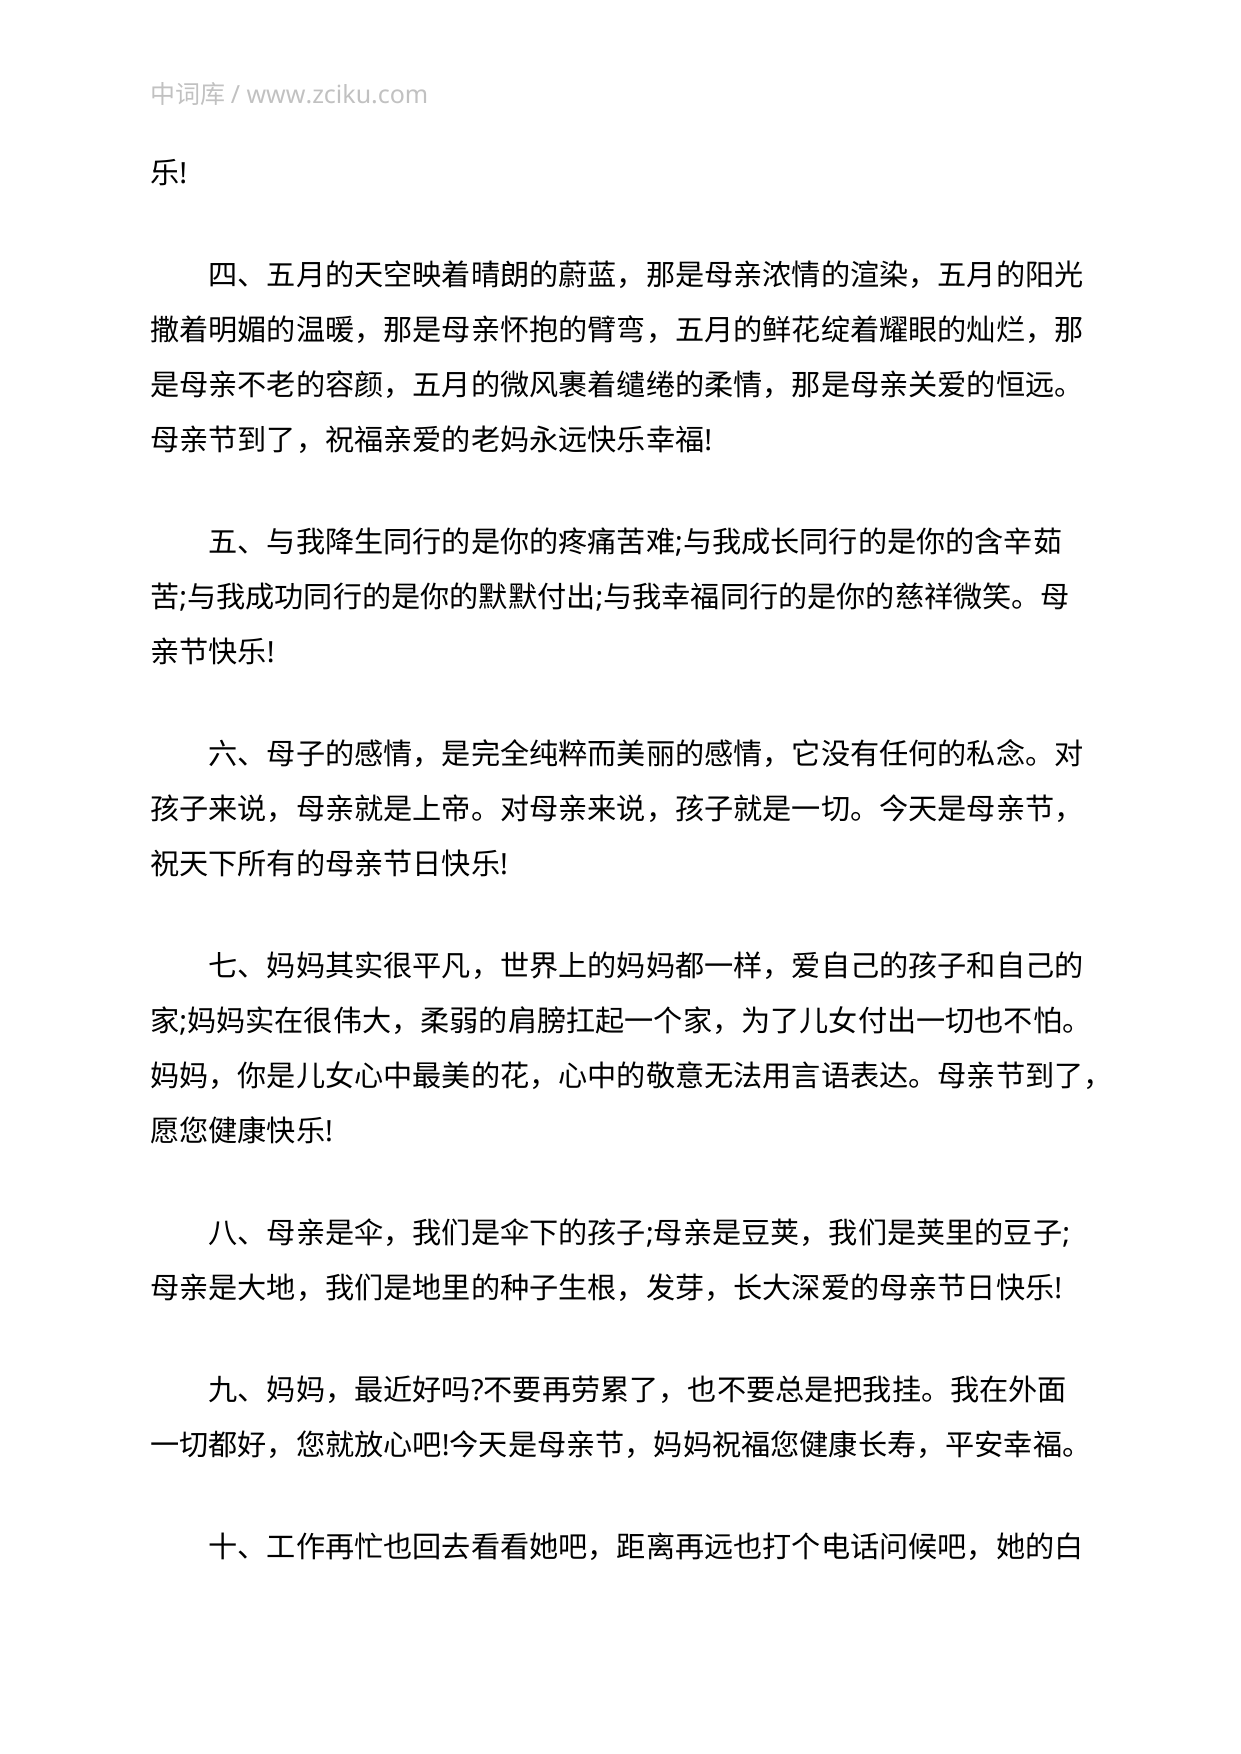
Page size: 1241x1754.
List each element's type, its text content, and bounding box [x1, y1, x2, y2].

text 九、妈妈，最近好吗?不要再劳累了，也不要总是把我挂。我在外面一切都好，您就放心吧!今天是母亲节，妈妈祝福您健康长寿，平安幸福。 [150, 1366, 1090, 1463]
text 六、母子的感情，是完全纯粹而美丽的感情，它没有任何的私念。对孩子来说，母亲就是上帝。对母亲来说，孩子就是一切。今天是母亲节，祝天下所有的母亲节日快乐! [150, 731, 1090, 883]
text 七、妈妈其实很平凡，世界上的妈妈都一样，爱自己的孩子和自己的家;妈妈实在很伟大，柔弱的肩膀扛起一个家，为了儿女付出一切也不怕。妈妈，你是儿女心中最美的花，心中的敬意无法用言语表达。母亲节到了，愿您健康快乐! [150, 942, 1090, 1149]
text 四、五月的天空映着晴朗的蔚蓝，那是母亲浓情的渲染，五月的阳光撒着明媚的温暖，那是母亲怀抱的臂弯，五月的鲜花绽着耀眼的灿烂，那是母亲不老的容颜，五月的微风裹着缱绻的柔情，那是母亲关爱的恒远。母亲节到了，祝福亲爱的老妈永远快乐幸福! [150, 252, 1090, 459]
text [150, 150, 1090, 192]
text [150, 1523, 1090, 1565]
text 八、母亲是伞，我们是伞下的孩子;母亲是豆荚，我们是荚里的豆子;母亲是大地，我们是地里的种子生根，发芽，长大深爱的母亲节日快乐! [150, 1209, 1090, 1307]
text 五、与我降生同行的是你的疼痛苦难;与我成长同行的是你的含辛茹苦;与我成功同行的是你的默默付出;与我幸福同行的是你的慈祥微笑。母亲节快乐! [150, 519, 1090, 671]
